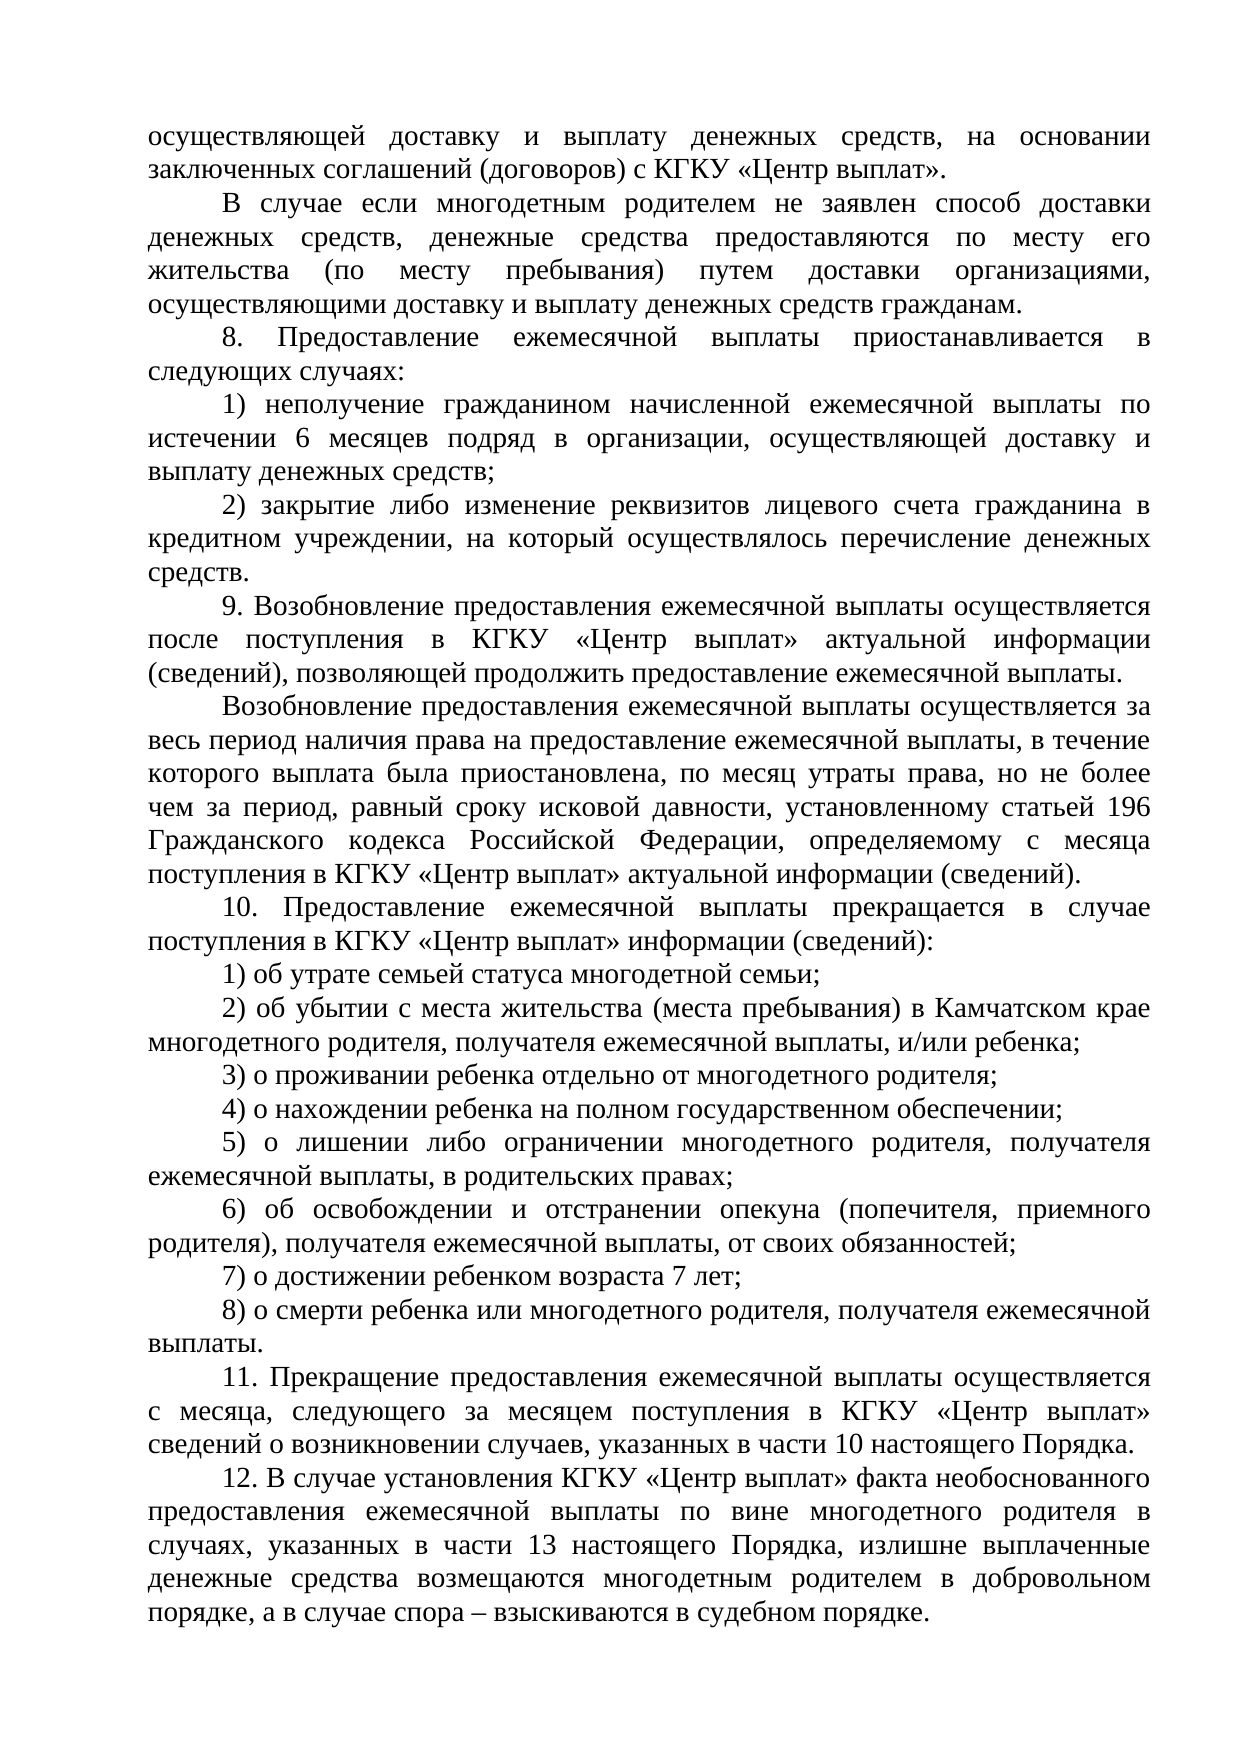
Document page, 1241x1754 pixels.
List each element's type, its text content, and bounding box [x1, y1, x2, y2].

text 5) о лишении либо ограничении многодетного родителя, получателя ежемесячной выплаты, в родительских правах; [148, 1124, 1152, 1191]
text В случае если многодетным родителем не заявлен способ доставки денежных средств, денежные средства предоставляются по месту его жительства (по месту пребывания) путем доставки организациями, осуществляющими доставку и выплату денежных средств гражданам. [148, 185, 1152, 319]
text 6) об освобождении и отстранении опекуна (попечителя, приемного родителя), получателя ежемесячной выплаты, от своих обязанностей; [148, 1191, 1152, 1258]
text Возобновление предоставления ежемесячной выплаты осуществляется за весь период наличия права на предоставление ежемесячной выплаты, в течение которого выплата была приостановлена, по месяц утраты права, но не более чем за период, равный сроку исковой давности, установленному статьей 196 Гражданского кодекса Российской Федерации, определяемому с месяца поступления в КГКУ «Центр выплат» актуальной информации (сведений). [148, 688, 1152, 889]
text 8) о смерти ребенка или многодетного родителя, получателя ежемесячной выплаты. [148, 1292, 1152, 1359]
text 3) о проживании ребенка отдельно от многодетного родителя; [148, 1057, 1152, 1091]
text 8. Предоставление ежемесячной выплаты приостанавливается в следующих случаях: [148, 319, 1152, 386]
text 1) об утрате семьей статуса многодетной семьи; [148, 957, 1152, 990]
text 2) об убытии с места жительства (места пребывания) в Камчатском крае многодетного родителя, получателя ежемесячной выплаты, и/или ребенка; [148, 990, 1152, 1057]
text 4) о нахождении ребенка на полном государственном обеспечении; [148, 1091, 1152, 1124]
text 2) закрытие либо изменение реквизитов лицевого счета гражданина в кредитном учреждении, на который осуществлялось перечисление денежных средств. [148, 487, 1152, 588]
text 11. Прекращение предоставления ежемесячной выплаты осуществляется с месяца, следующего за месяцем поступления в КГКУ «Центр выплат» сведений о возникновении случаев, указанных в части 10 настоящего Порядка. [148, 1359, 1152, 1460]
text 7) о достижении ребенком возраста 7 лет; [148, 1258, 1152, 1292]
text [148, 118, 1152, 185]
text 10. Предоставление ежемесячной выплаты прекращается в случае поступления в КГКУ «Центр выплат» информации (сведений): [148, 889, 1152, 957]
text 1) неполучение гражданином начисленной ежемесячной выплаты по истечении 6 месяцев подряд в организации, осуществляющей доставку и выплату денежных средств; [148, 386, 1152, 487]
text 9. Возобновление предоставления ежемесячной выплаты осуществляется после поступления в КГКУ «Центр выплат» актуальной информации (сведений), позволяющей продолжить предоставление ежемесячной выплаты. [148, 588, 1152, 688]
text 12. В случае установления КГКУ «Центр выплат» факта необоснованного предоставления ежемесячной выплаты по вине многодетного родителя в случаях, указанных в части 13 настоящего Порядка, излишне выплаченные денежные средства возмещаются многодетным родителем в добровольном порядке, а в случае спора – взыскиваются в судебном порядке. [148, 1460, 1152, 1627]
